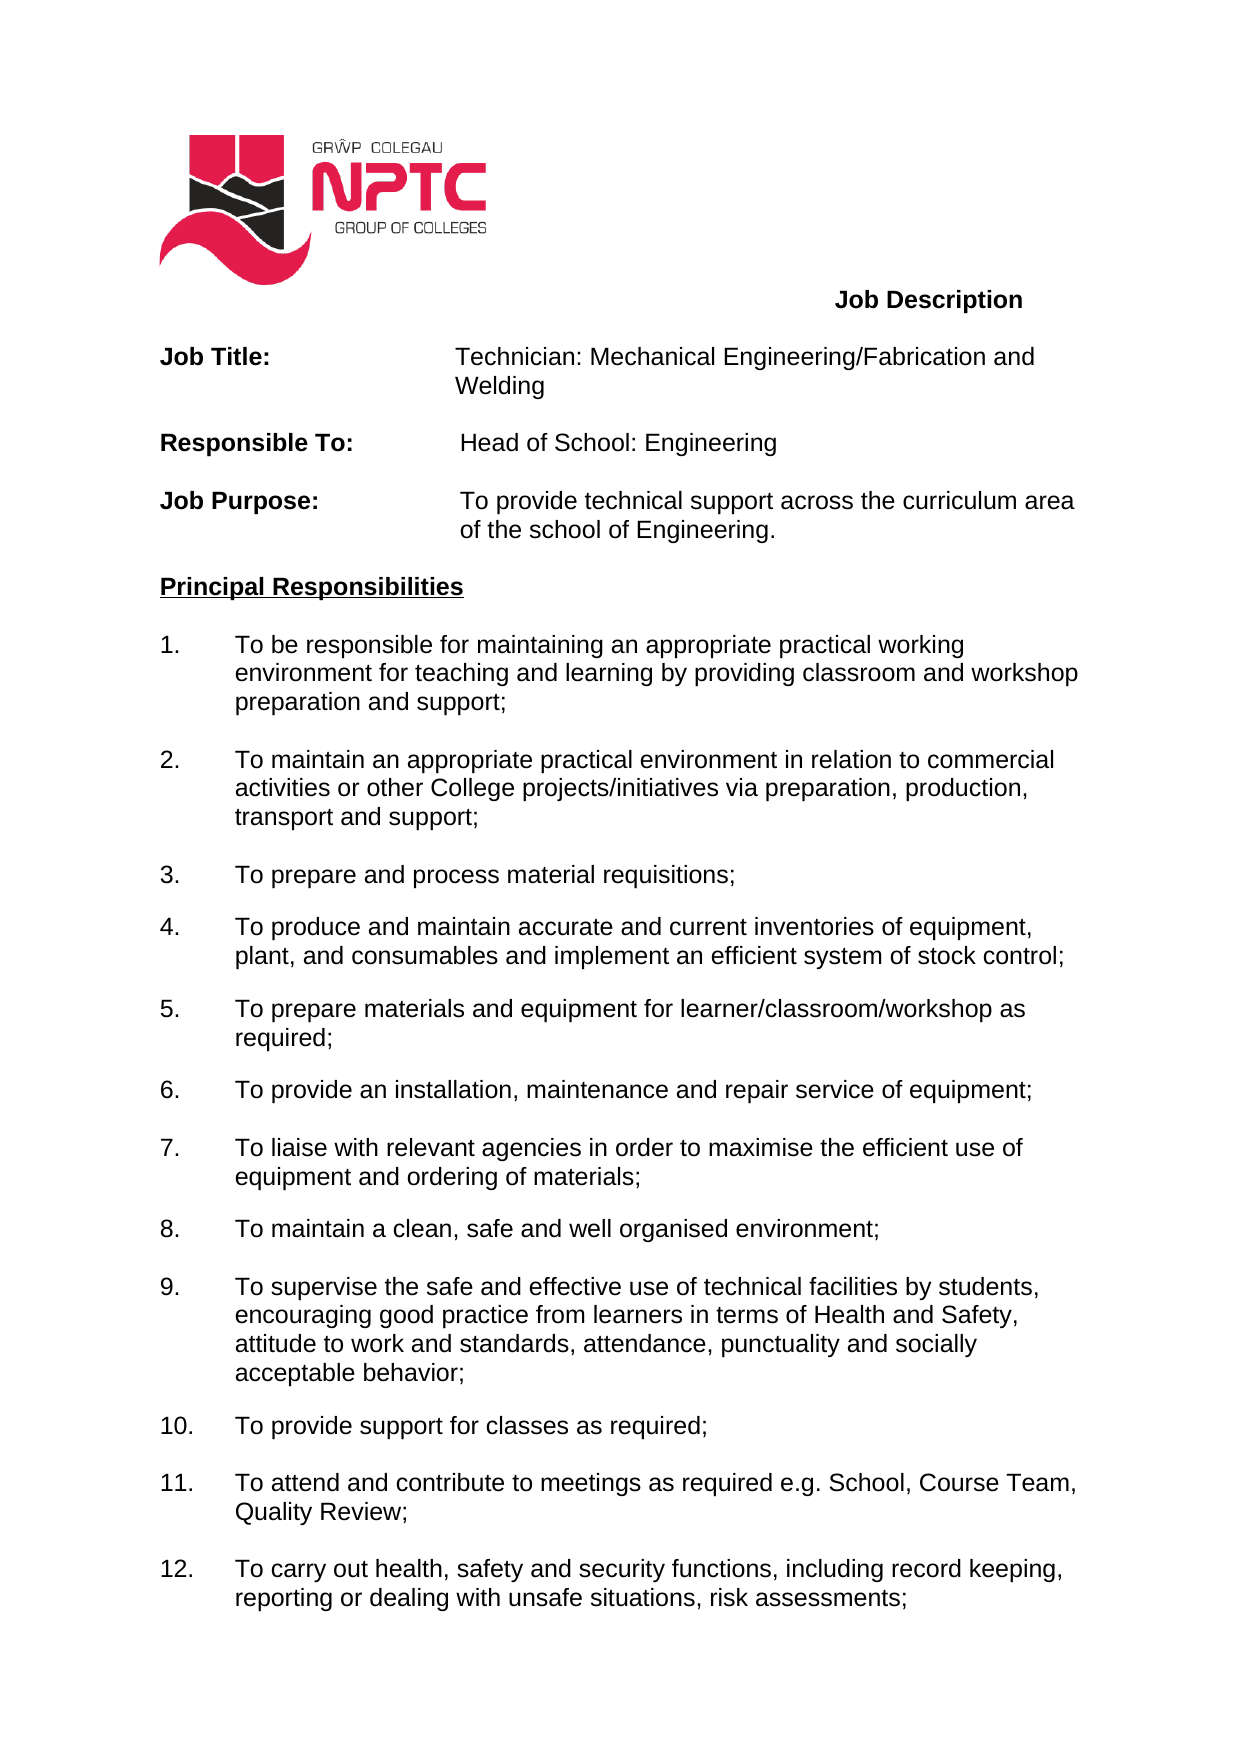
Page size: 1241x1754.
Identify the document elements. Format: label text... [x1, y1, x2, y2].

picture [159, 135, 486, 285]
list To supervise the safe and effective use of technical facilities by students, encouraging good practice from learners in terms of Health and Safety, attitude to work and standards, attendance, punctuality and socially acceptable behavior; [159, 1272, 1081, 1387]
list To maintain a clean, safe and well organised environment; [159, 1214, 1081, 1243]
list To prepare materials and equipment for learner/classroom/workshop as required; [159, 994, 1081, 1051]
text Job Description [159, 285, 1081, 313]
list To prepare and process material requisitions; [159, 860, 1081, 888]
list To provide an installation, maintenance and repair service of equipment; [159, 1075, 1081, 1104]
subtitle Principal Responsibilities [159, 572, 1081, 601]
list To maintain an appropriate practical environment in relation to commercial activities or other College projects/initiatives via preparation, production, transport and support; [159, 745, 1081, 831]
list To be responsible for maintaining an appropriate practical working environment for teaching and learning by providing classroom and workshop preparation and support; [159, 630, 1081, 716]
text Responsible To: Head of School: Engineering [159, 428, 1081, 457]
subtitle Job Title: Technician: Mechanical Engineering/Fabrication and Welding [159, 342, 1081, 400]
list To produce and maintain accurate and current inventories of equipment, plant, and consumables and implement an efficient system of stock control; [159, 912, 1081, 970]
text Job Purpose: To provide technical support across the curriculum area of the school of Engineering. [159, 486, 1081, 543]
list To attend and contribute to meetings as required e.g. School, Course Team, Quality Review; [159, 1468, 1081, 1526]
list To carry out health, safety and security functions, including record keeping, reporting or dealing with unsafe situations, risk assessments; [159, 1554, 1081, 1612]
list To liaise with relevant agencies in order to maximise the efficient use of equipment and ordering of materials; [159, 1133, 1081, 1190]
list To provide support for classes as required; [159, 1411, 1081, 1439]
